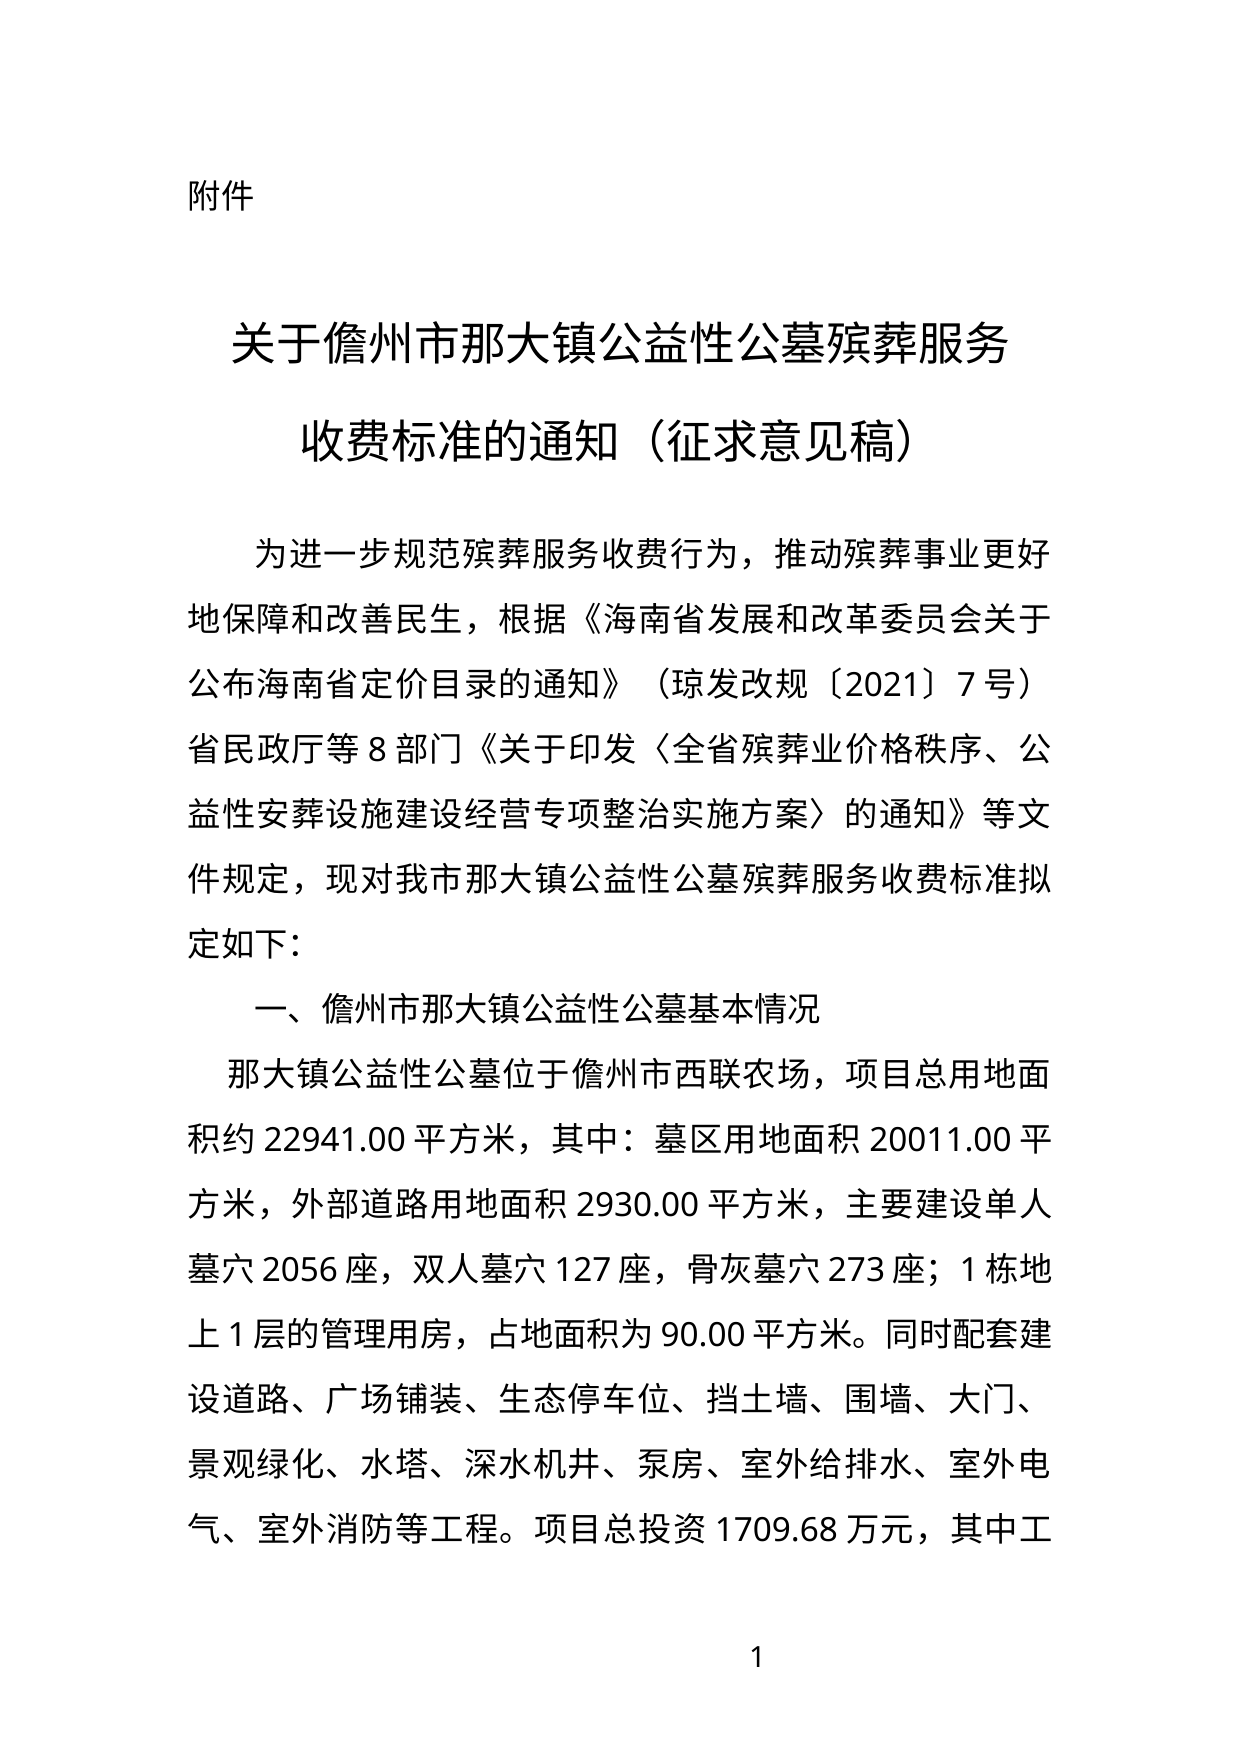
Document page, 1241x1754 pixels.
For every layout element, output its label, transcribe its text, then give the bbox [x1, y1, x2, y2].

text 一、儋州市那大镇公益性公墓基本情况 [187, 974, 1053, 1039]
text 为进一步规范殡葬服务收费行为，推动殡葬事业更好地保障和改善民生，根据《海南省发展和改革委员会关于公布海南省定价目录的通知》（琼发改规〔2021〕7号）、省民政厅等8部门《关于印发〈全省殡葬业价格秩序、公益性安葬设施建设经营专项整治实施方案〉的通知》等文件规定，现对我市那大镇公益性公墓殡葬服务收费标准拟定如下： [187, 519, 1053, 974]
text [187, 1039, 1053, 1559]
text 关于儋州市那大镇公益性公墓殡葬服务 [187, 292, 1053, 389]
text 附件 [187, 162, 1053, 227]
text 收费标准的通知（征求意见稿） [187, 389, 1053, 487]
